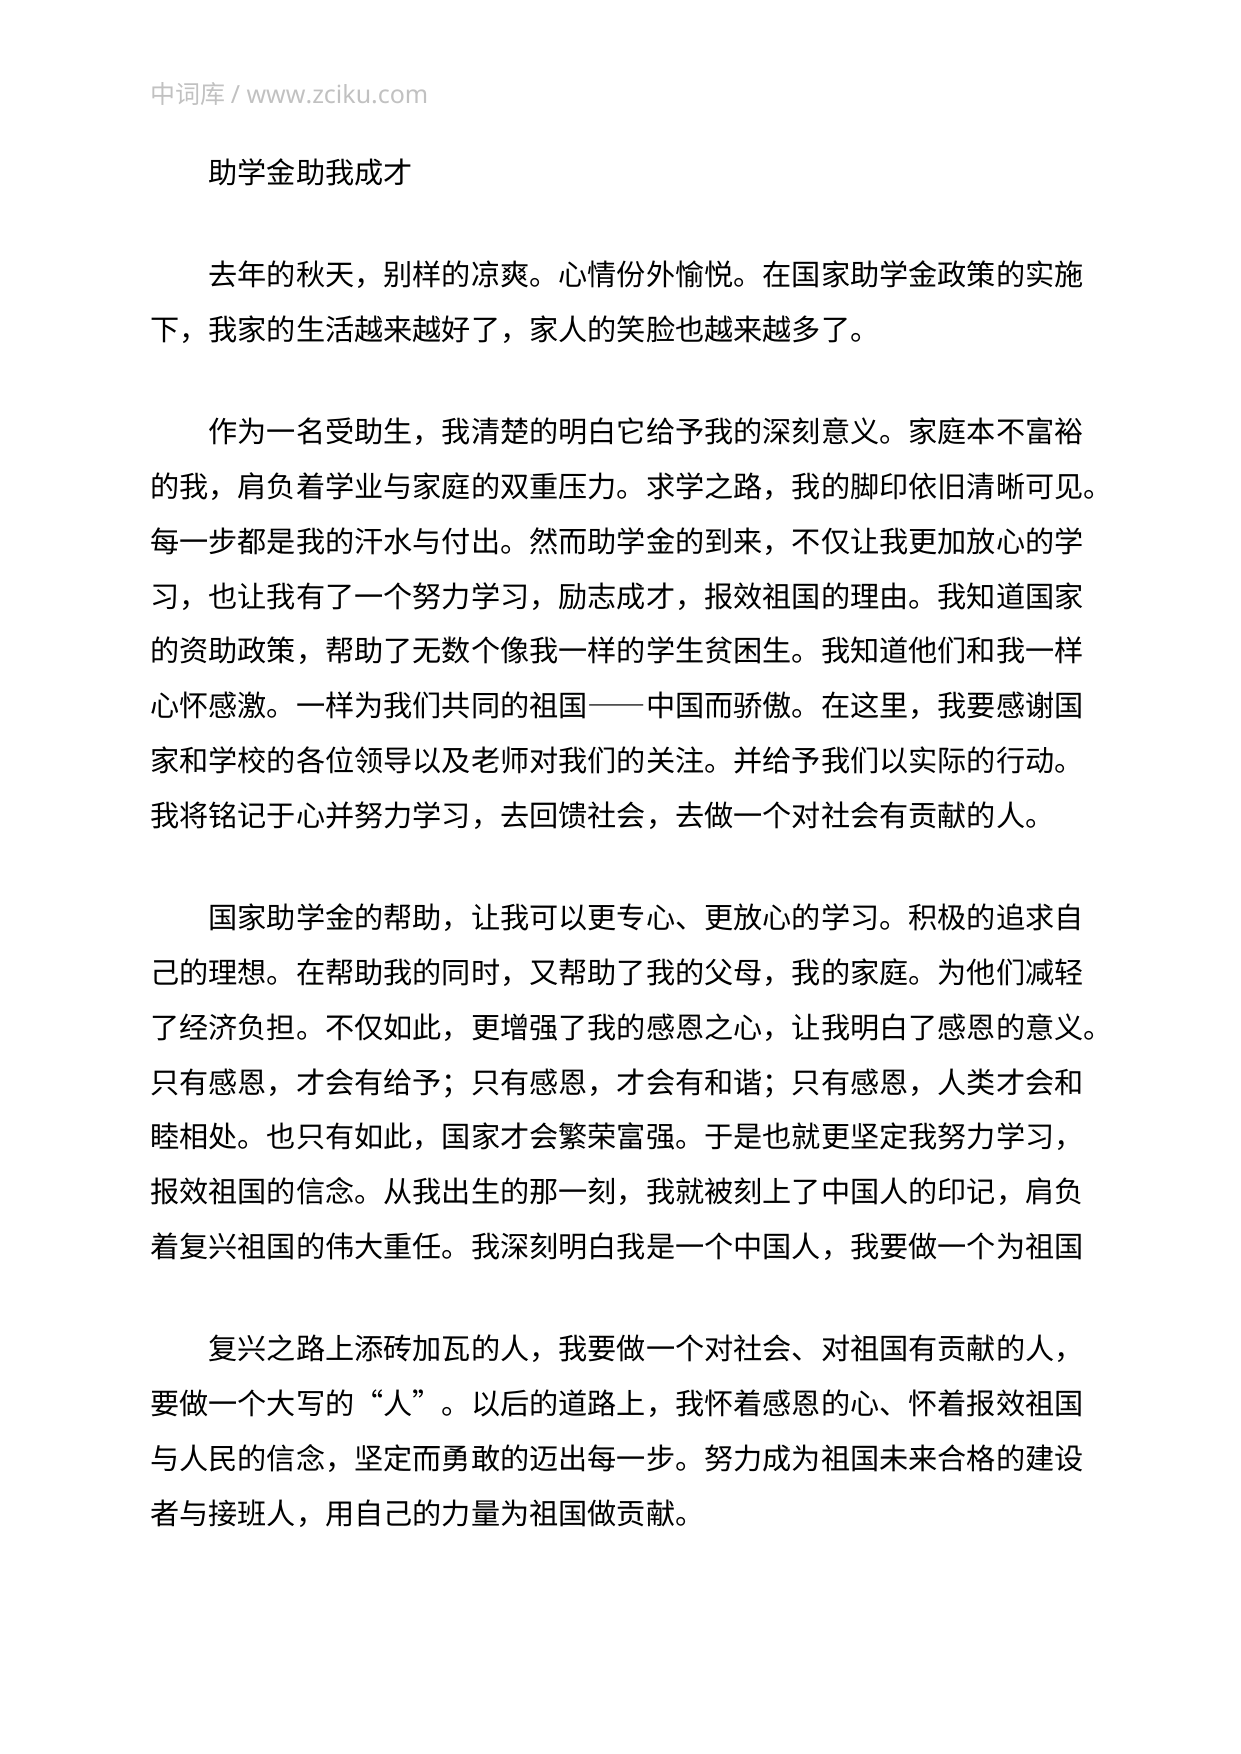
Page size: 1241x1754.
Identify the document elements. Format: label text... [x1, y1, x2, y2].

text 国家助学金的帮助，让我可以更专心、更放心的学习。积极的追求自己的理想。在帮助我的同时，又帮助了我的父母，我的家庭。为他们减轻了经济负担。不仅如此，更增强了我的感恩之心，让我明白了感恩的意义。只有感恩，才会有给予；只有感恩，才会有和谐；只有感恩，人类才会和睦相处。也只有如此，国家才会繁荣富强。于是也就更坚定我努力学习，报效祖国的信念。从我出生的那一刻，我就被刻上了中国人的印记，肩负着复兴祖国的伟大重任。我深刻明白我是一个中国人，我要做一个为祖国 [150, 894, 1090, 1266]
text 作为一名受助生，我清楚的明白它给予我的深刻意义。家庭本不富裕的我，肩负着学业与家庭的双重压力。求学之路，我的脚印依旧清晰可见。每一步都是我的汗水与付出。然而助学金的到来，不仅让我更加放心的学习，也让我有了一个努力学习，励志成才，报效祖国的理由。我知道国家的资助政策，帮助了无数个像我一样的学生贫困生。我知道他们和我一样心怀感激。一样为我们共同的祖国——中国而骄傲。在这里，我要感谢国家和学校的各位领导以及老师对我们的关注。并给予我们以实际的行动。我将铭记于心并努力学习，去回馈社会，去做一个对社会有贡献的人。 [150, 408, 1090, 835]
text 去年的秋天，别样的凉爽。心情份外愉悦。在国家助学金政策的实施下，我家的生活越来越好了，家人的笑脸也越来越多了。 [150, 252, 1090, 349]
text 助学金助我成才 [150, 150, 1090, 192]
text 复兴之路上添砖加瓦的人，我要做一个对社会、对祖国有贡献的人，要做一个大写的“人”。以后的道路上，我怀着感恩的心、怀着报效祖国与人民的信念，坚定而勇敢的迈出每一步。努力成为祖国未来合格的建设者与接班人，用自己的力量为祖国做贡献。 [150, 1326, 1090, 1533]
